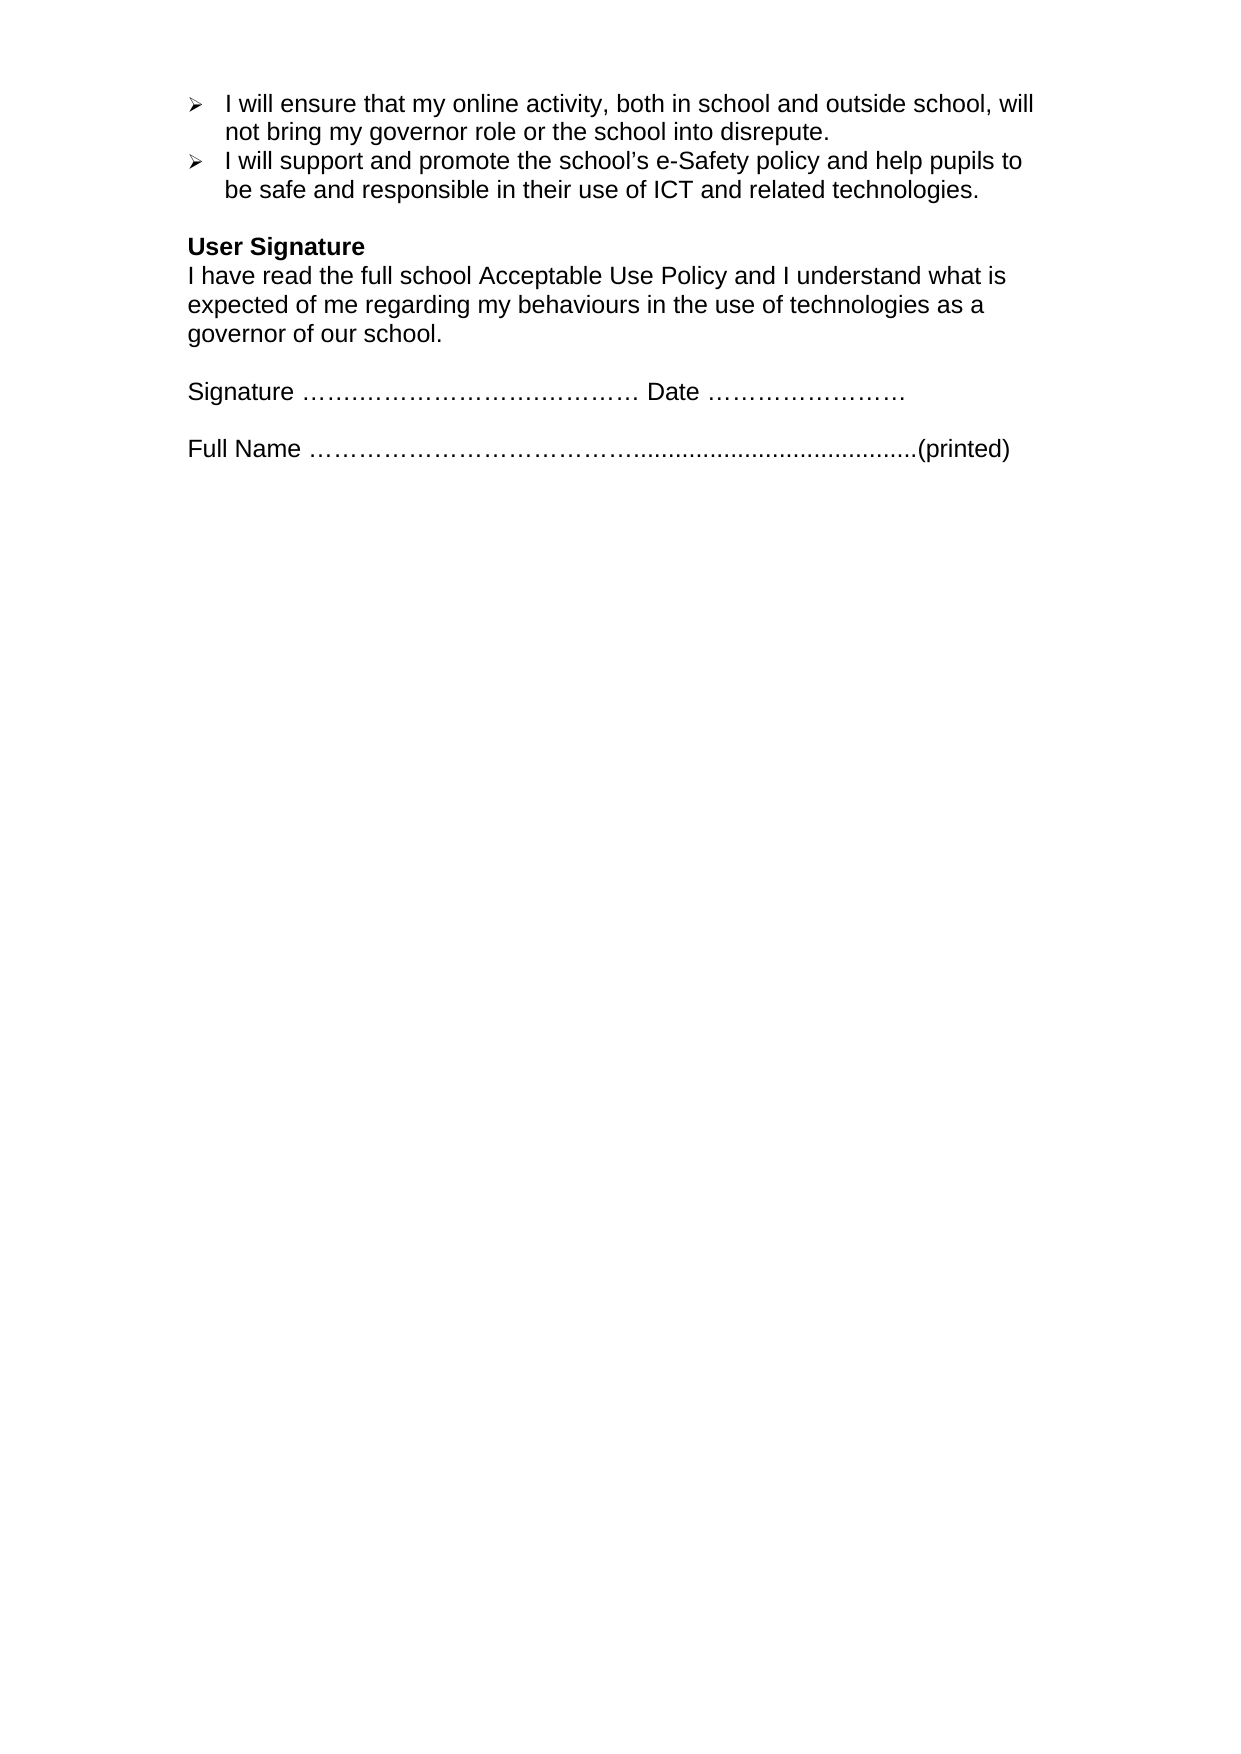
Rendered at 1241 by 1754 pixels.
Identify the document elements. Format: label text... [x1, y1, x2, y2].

list I will ensure that my online activity, both in school and outside school, will not bring my governor role or the school into disrepute. [187, 89, 1053, 146]
text I have read the full school Acceptable Use Policy and I understand what is expected of me regarding my behaviours in the use of technologies as a governor of our school. [187, 261, 1053, 347]
list I will support and promote the school’s e-Safety policy and help pupils to be safe and responsible in their use of ICT and related technologies. [187, 146, 1053, 204]
text Full Name ………………………………….........................................(printed) [187, 434, 1053, 463]
text Signature …….………………….………… Date …………………… [187, 377, 1053, 405]
text User Signature [187, 232, 1053, 261]
